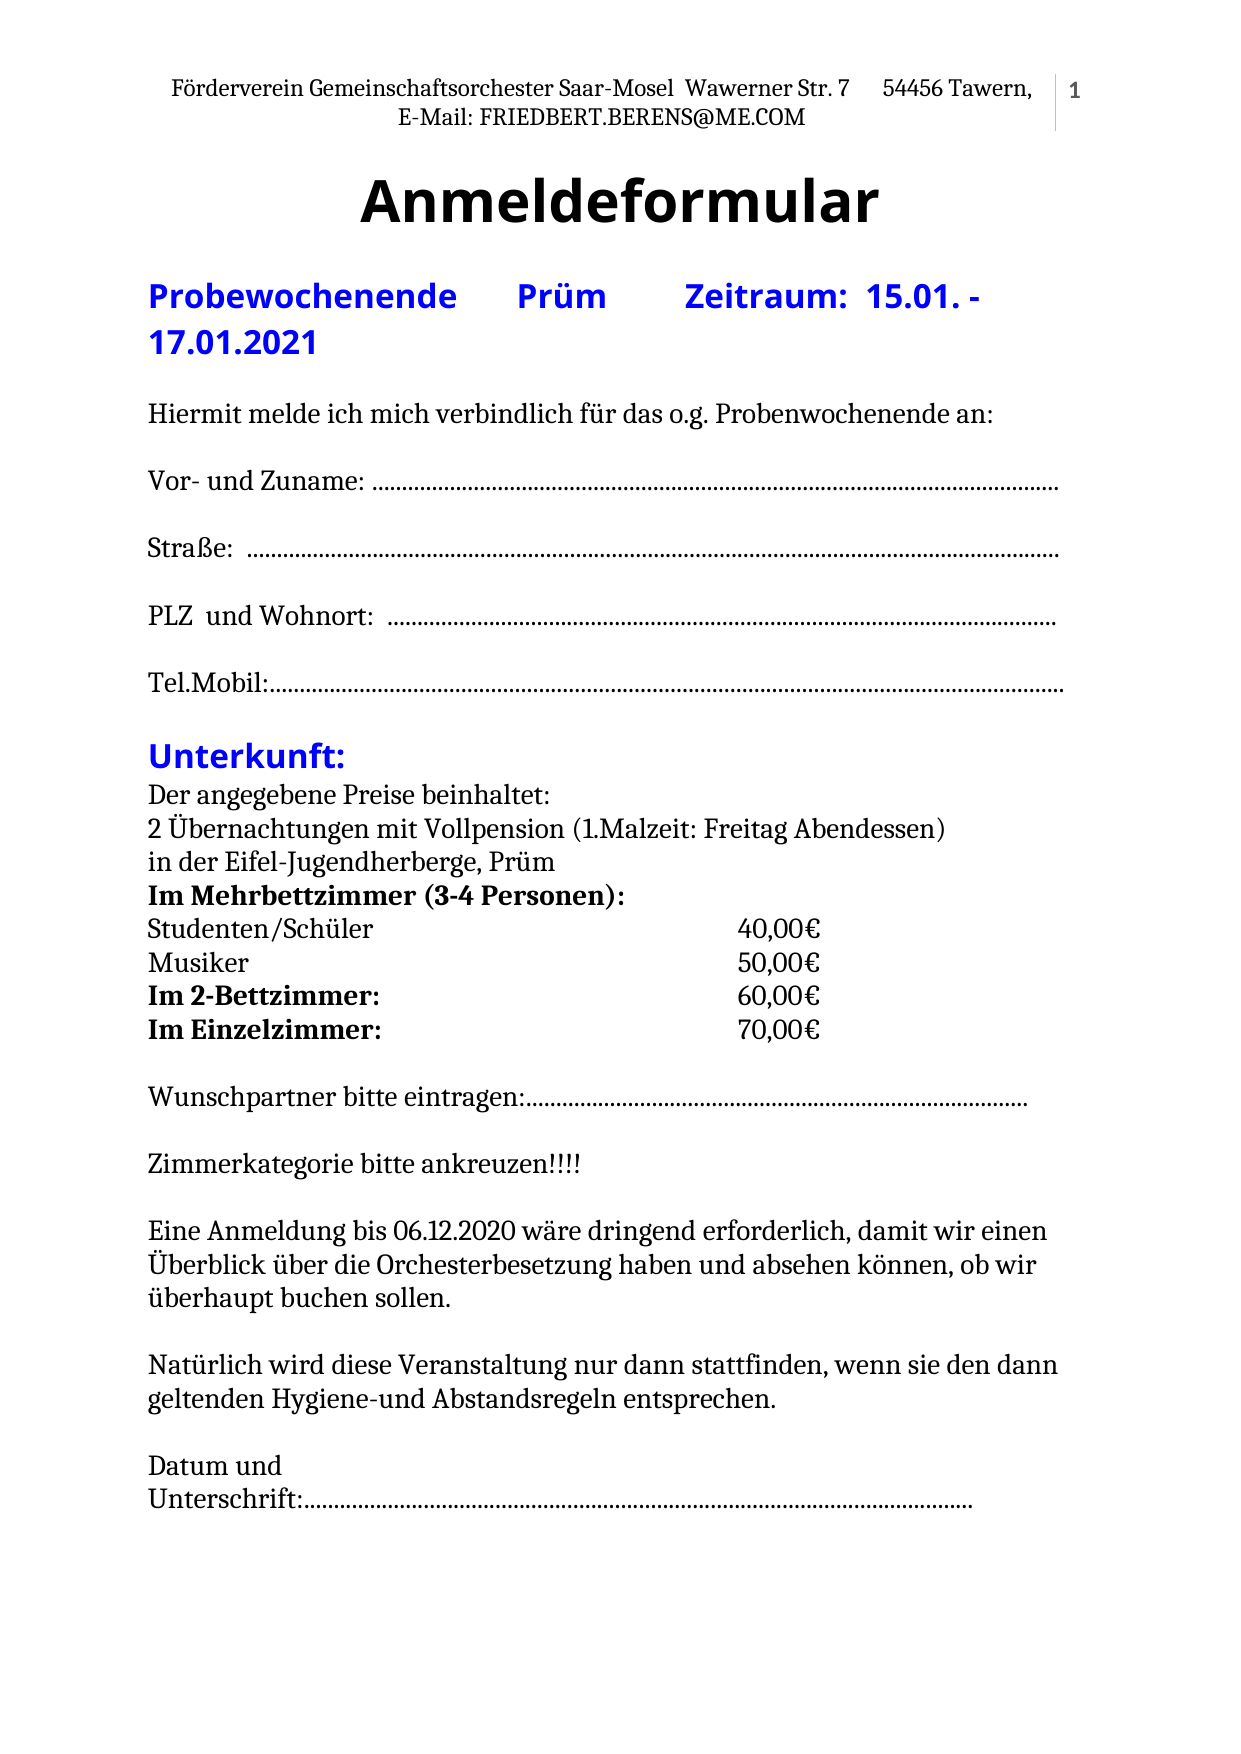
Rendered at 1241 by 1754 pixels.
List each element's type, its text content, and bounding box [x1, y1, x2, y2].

text Vor- und Zuname: ................................................................................................................... [148, 464, 1093, 498]
text Im 2-Bettzimmer: 60,00€ [148, 979, 1093, 1013]
text Tel.Mobil:..................................................................................................................................... [148, 666, 1093, 699]
text Straße: ........................................................................................................................................ [148, 532, 1093, 565]
text Musiker 50,00€ [148, 946, 1093, 979]
text Hiermit melde ich mich verbindlich für das o.g. Probenwochenende an: [148, 397, 1093, 431]
text Studenten/Schüler 40,00€ [148, 912, 1093, 946]
text Im Einzelzimmer: 70,00€ [148, 1013, 1093, 1047]
text Anmeldeformular [148, 160, 1093, 239]
text 2 Übernachtungen mit Vollpension (1.Malzeit: Freitag Abendessen) [148, 812, 1093, 845]
text Der angegebene Preise beinhaltet: [148, 778, 1093, 812]
text in der Eifel-Jugendherberge, Prüm [148, 845, 1093, 879]
text Eine Anmeldung bis 06.12.2020 wäre dringend erforderlich, damit wir einen Überblick über die Orchesterbesetzung haben und absehen können, ob wir überhaupt buchen sollen. [148, 1214, 1093, 1315]
text Probewochenende Prüm Zeitraum: 15.01. - 17.01.2021 [148, 273, 1093, 364]
text Datum und Unterschrift:................................................................................................................ [148, 1449, 1093, 1516]
text Im Mehrbettzimmer (3-4 Personen): [148, 879, 1093, 912]
text Unterkunft: [148, 733, 1093, 778]
text Natürlich wird diese Veranstaltung nur dann stattfinden, wenn sie den dann geltenden Hygiene-und Abstandsregeln entsprechen. [148, 1348, 1093, 1416]
text Zimmerkategorie bitte ankreuzen!!!! [148, 1147, 1093, 1181]
text Wunschpartner bitte eintragen:.................................................................................... [148, 1080, 1093, 1114]
text PLZ und Wohnort: ................................................................................................................ [148, 599, 1093, 632]
